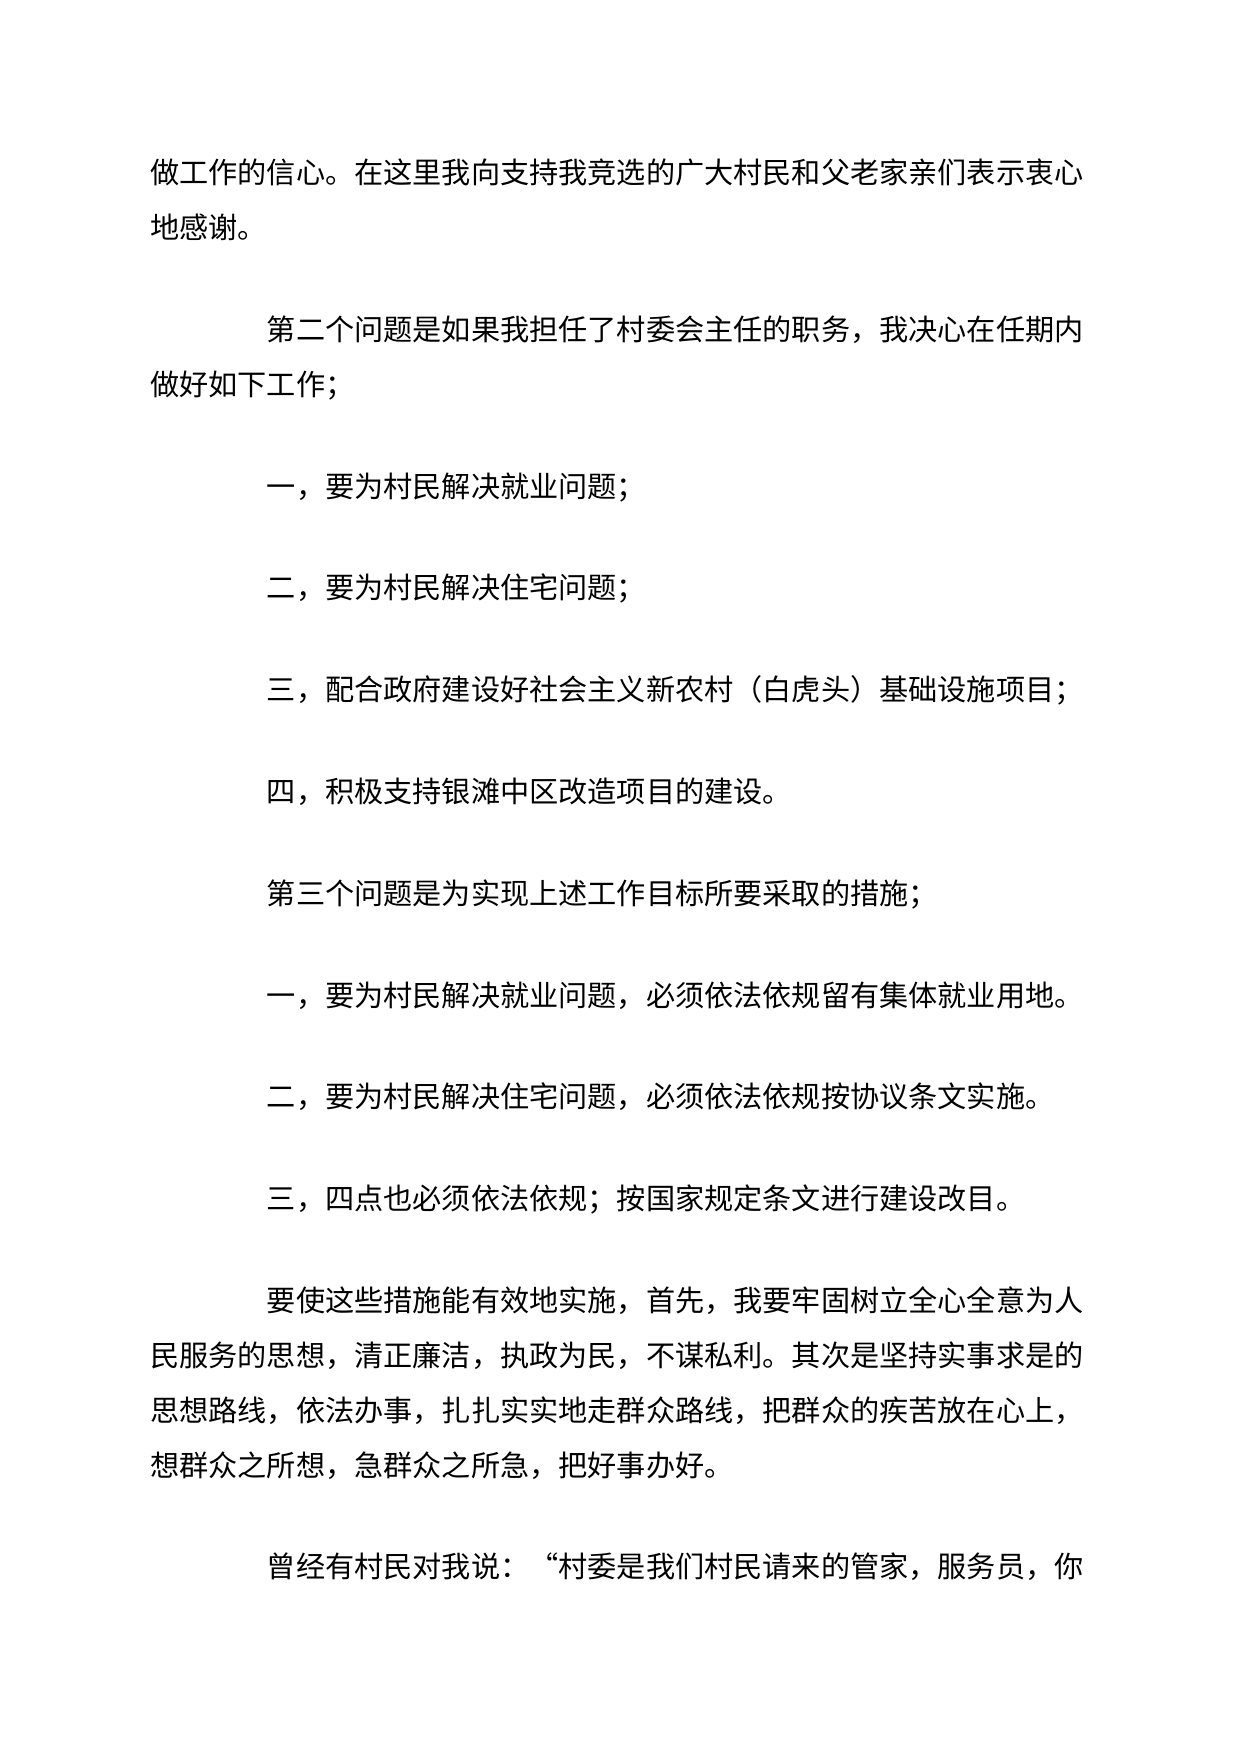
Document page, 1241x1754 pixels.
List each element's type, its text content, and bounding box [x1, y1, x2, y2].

text 一，要为村民解决就业问题，必须依法依规留有集体就业用地。 [150, 972, 1090, 1014]
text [150, 1544, 1090, 1586]
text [150, 150, 1090, 247]
text 四，积极支持银滩中区改造项目的建设。 [150, 769, 1090, 811]
text 一，要为村民解决就业问题； [150, 463, 1090, 506]
text 第三个问题是为实现上述工作目标所要采取的措施； [150, 870, 1090, 913]
text 二，要为村民解决住宅问题； [150, 565, 1090, 607]
text 三，配合政府建设好社会主义新农村（白虎头）基础设施项目； [150, 667, 1090, 709]
text 二，要为村民解决住宅问题，必须依法依规按协议条文实施。 [150, 1074, 1090, 1116]
text 要使这些措施能有效地实施，首先，我要牢固树立全心全意为人民服务的思想，清正廉洁，执政为民，不谋私利。其次是坚持实事求是的思想路线，依法办事，扎扎实实地走群众路线，把群众的疾苦放在心上，想群众之所想，急群众之所急，把好事办好。 [150, 1277, 1090, 1484]
text 第二个问题是如果我担任了村委会主任的职务，我决心在任期内做好如下工作； [150, 307, 1090, 404]
text 三，四点也必须依法依规；按国家规定条文进行建设改目。 [150, 1176, 1090, 1218]
